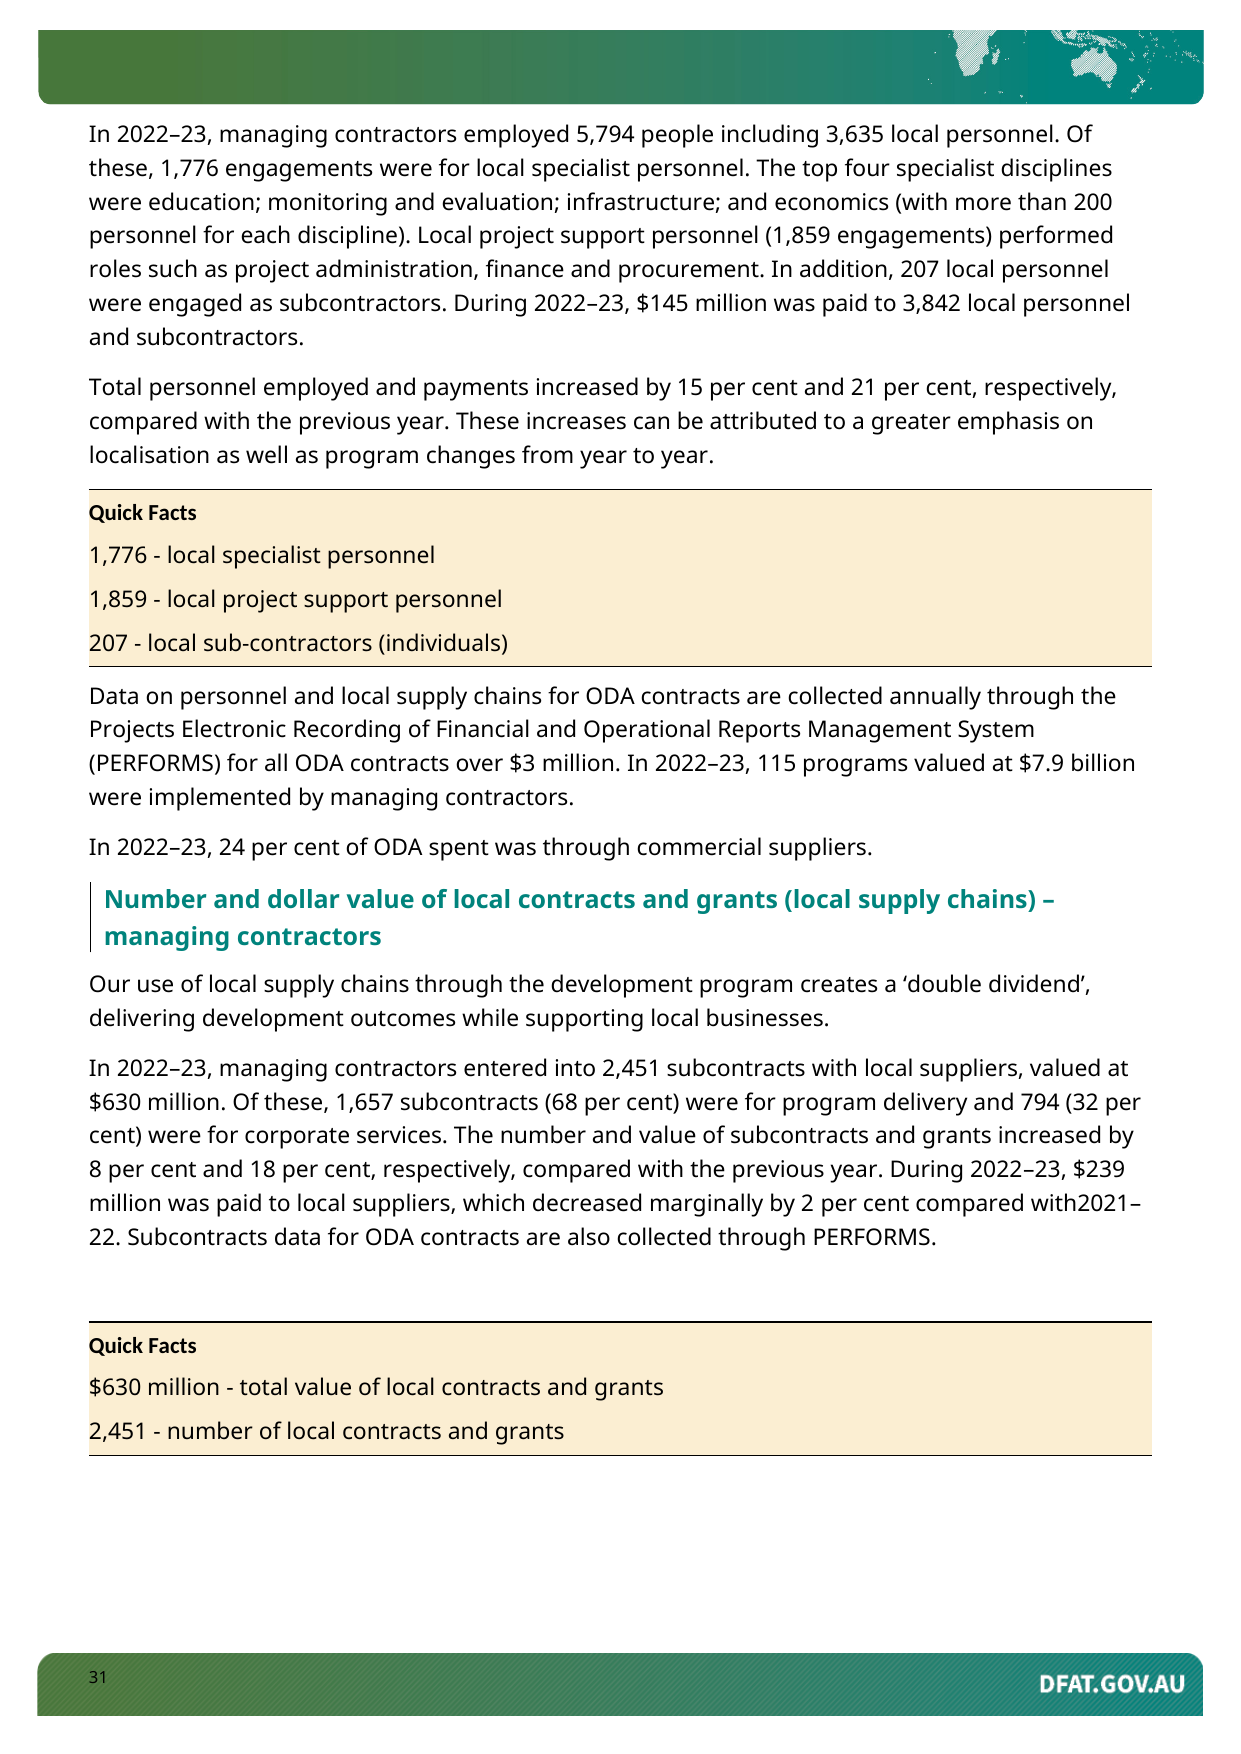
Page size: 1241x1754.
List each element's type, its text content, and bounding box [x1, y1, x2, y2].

picture [37, 1653, 1203, 1716]
text Our use of local supply chains through the development program creates a ‘double dividend’, delivering development outcomes while supporting local businesses. [89, 968, 1152, 1033]
text Data on personnel and local supply chains for ODA contracts are collected annually through the Projects Electronic Recording of Financial and Operational Reports Management System (PERFORMS) for all ODA contracts over $3 million. In 2022–23, 115 programs valued at $7.9 billion were implemented by managing contractors. [89, 679, 1152, 812]
text Total personnel employed and payments increased by 15 per cent and 21 per cent, respectively, compared with the previous year. These increases can be attributed to a greater emphasis on localisation as well as program changes from year to year. [89, 371, 1152, 470]
subtitle Number and dollar value of local contracts and grants (local supply chains) – managing contractors [91, 882, 1152, 952]
text 2,451 - number of local contracts and grants [89, 1406, 1152, 1455]
text 1,859 - local project support personnel [89, 573, 1152, 614]
text Quick Facts [89, 1323, 1152, 1359]
text 207 - local sub-contractors (individuals) [89, 617, 1152, 666]
text In 2022–23, 24 per cent of ODA spent was through commercial suppliers. [89, 831, 1152, 862]
picture [0, 0, 1241, 135]
text $630 million - total value of local contracts and grants [89, 1362, 1152, 1403]
text Quick Facts [89, 490, 1152, 526]
text In 2022–23, managing contractors entered into 2,451 subcontracts with local suppliers, valued at $630 million. Of these, 1,657 subcontracts (68 per cent) were for program delivery and 794 (32 per cent) were for corporate services. The number and value of subcontracts and grants increased by 8 per cent and 18 per cent, respectively, compared with the previous year. During 2022–23, $239 million was paid to local suppliers, which decreased marginally by 2 per cent compared with2021–22. Subcontracts data for ODA contracts are also collected through PERFORMS. [89, 1052, 1152, 1252]
text 1,776 - local specialist personnel [89, 529, 1152, 570]
text In 2022–23, managing contractors employed 5,794 people including 3,635 local personnel. Of these, 1,776 engagements were for local specialist personnel. The top four specialist disciplines were education; monitoring and evaluation; infrastructure; and economics (with more than 200 personnel for each discipline). Local project support personnel (1,859 engagements) performed roles such as project administration, finance and procurement. In addition, 207 local personnel were engaged as subcontractors. During 2022–23, $145 million was paid to 3,842 local personnel and subcontractors. [89, 118, 1152, 352]
